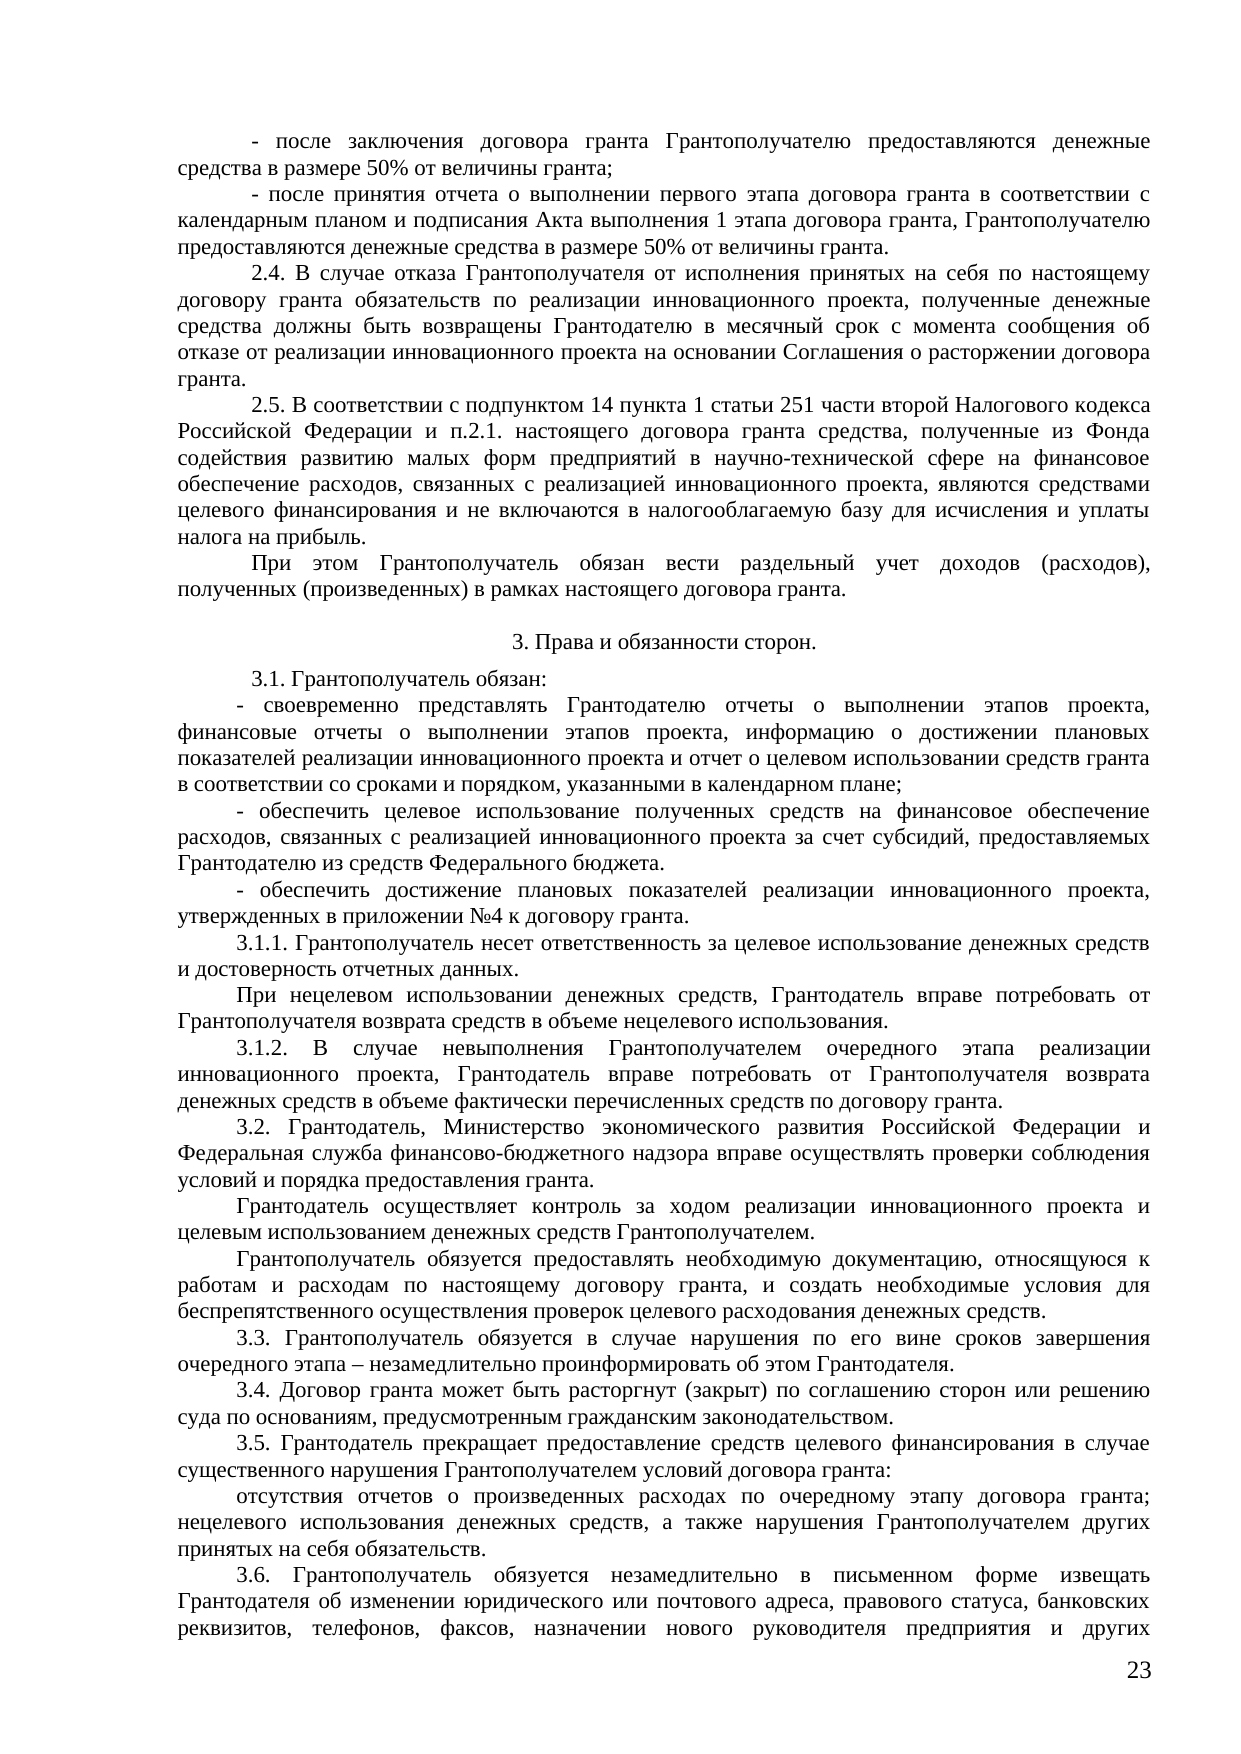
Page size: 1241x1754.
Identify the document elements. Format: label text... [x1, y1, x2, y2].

text Грантополучатель обязуется предоставлять необходимую документацию, относящуюся к работам и расходам по настоящему договору гранта, и создать необходимые условия для беспрепятственного осуществления проверок целевого расходования денежных средств. [177, 1245, 1152, 1324]
text - после заключения договора гранта Грантополучателю предоставляются денежные средства в размере 50% от величины гранта; [177, 127, 1152, 180]
text - обеспечить целевое использование полученных средств на финансовое обеспечение расходов, связанных с реализацией инновационного проекта за счет субсидий, предоставляемых Грантодателю из средств Федерального бюджета. [177, 797, 1152, 876]
text 2.4. В случае отказа Грантополучателя от исполнения принятых на себя по настоящему договору гранта обязательств по реализации инновационного проекта, полученные денежные средства должны быть возвращены Грантодателю в месячный срок с момента сообщения об отказе от реализации инновационного проекта на основании Соглашения о расторжении договора гранта. [177, 259, 1152, 391]
text Грантодатель осуществляет контроль за ходом реализации инновационного проекта и целевым использованием денежных средств Грантополучателем. [177, 1192, 1152, 1245]
text - обеспечить достижение плановых показателей реализации инновационного проекта, утвержденных в приложении №4 к договору гранта. [177, 876, 1152, 928]
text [177, 1561, 1152, 1640]
text 3. Права и обязанности сторон. [177, 628, 1152, 654]
text При этом Грантополучатель обязан вести раздельный учет доходов (расходов), полученных (произведенных) в рамках настоящего договора гранта. [177, 549, 1152, 602]
text 3.2. Грантодатель, Министерство экономического развития Российской Федерации и Федеральная служба финансово-бюджетного надзора вправе осуществлять проверки соблюдения условий и порядка предоставления гранта. [177, 1113, 1152, 1192]
text 3.1. Грантополучатель обязан: [177, 665, 1152, 691]
text При нецелевом использовании денежных средств, Грантодатель вправе потребовать от Грантополучателя возврата средств в объеме нецелевого использования. [177, 981, 1152, 1034]
text - своевременно представлять Грантодателю отчеты о выполнении этапов проекта, финансовые отчеты о выполнении этапов проекта, информацию о достижении плановых показателей реализации инновационного проекта и отчет о целевом использовании средств гранта в соответствии со сроками и порядком, указанными в календарном плане; [177, 691, 1152, 797]
text 3.5. Грантодатель прекращает предоставление средств целевого финансирования в случае существенного нарушения Грантополучателем условий договора гранта: [177, 1429, 1152, 1482]
text 3.1.1. Грантополучатель несет ответственность за целевое использование денежных средств и достоверность отчетных данных. [177, 928, 1152, 981]
text 3.1.2. В случае невыполнения Грантополучателем очередного этапа реализации инновационного проекта, Грантодатель вправе потребовать от Грантополучателя возврата денежных средств в объеме фактически перечисленных средств по договору гранта. [177, 1034, 1152, 1113]
text 3.3. Грантополучатель обязуется в случае нарушения по его вине сроков завершения очередного этапа – незамедлительно проинформировать об этом Грантодателя. [177, 1324, 1152, 1377]
text 2.5. В соответствии с подпунктом 14 пункта 1 статьи 251 части второй Налогового кодекса Российской Федерации и п.2.1. настоящего договора гранта средства, полученные из Фонда содействия развитию малых форм предприятий в научно-технической сфере на финансовое обеспечение расходов, связанных с реализацией инновационного проекта, являются средствами целевого финансирования и не включаются в налогооблагаемую базу для исчисления и уплаты налога на прибыль. [177, 391, 1152, 549]
text 3.4. Договор гранта может быть расторгнут (закрыт) по соглашению сторон или решению суда по основаниям, предусмотренным гражданским законодательством. [177, 1377, 1152, 1429]
text отсутствия отчетов о произведенных расходах по очередному этапу договора гранта; нецелевого использования денежных средств, а также нарушения Грантополучателем других принятых на себя обязательств. [177, 1482, 1152, 1561]
text - после принятия отчета о выполнении первого этапа договора гранта в соответствии с календарным планом и подписания Акта выполнения 1 этапа договора гранта, Грантополучателю предоставляются денежные средства в размере 50% от величины гранта. [177, 180, 1152, 259]
